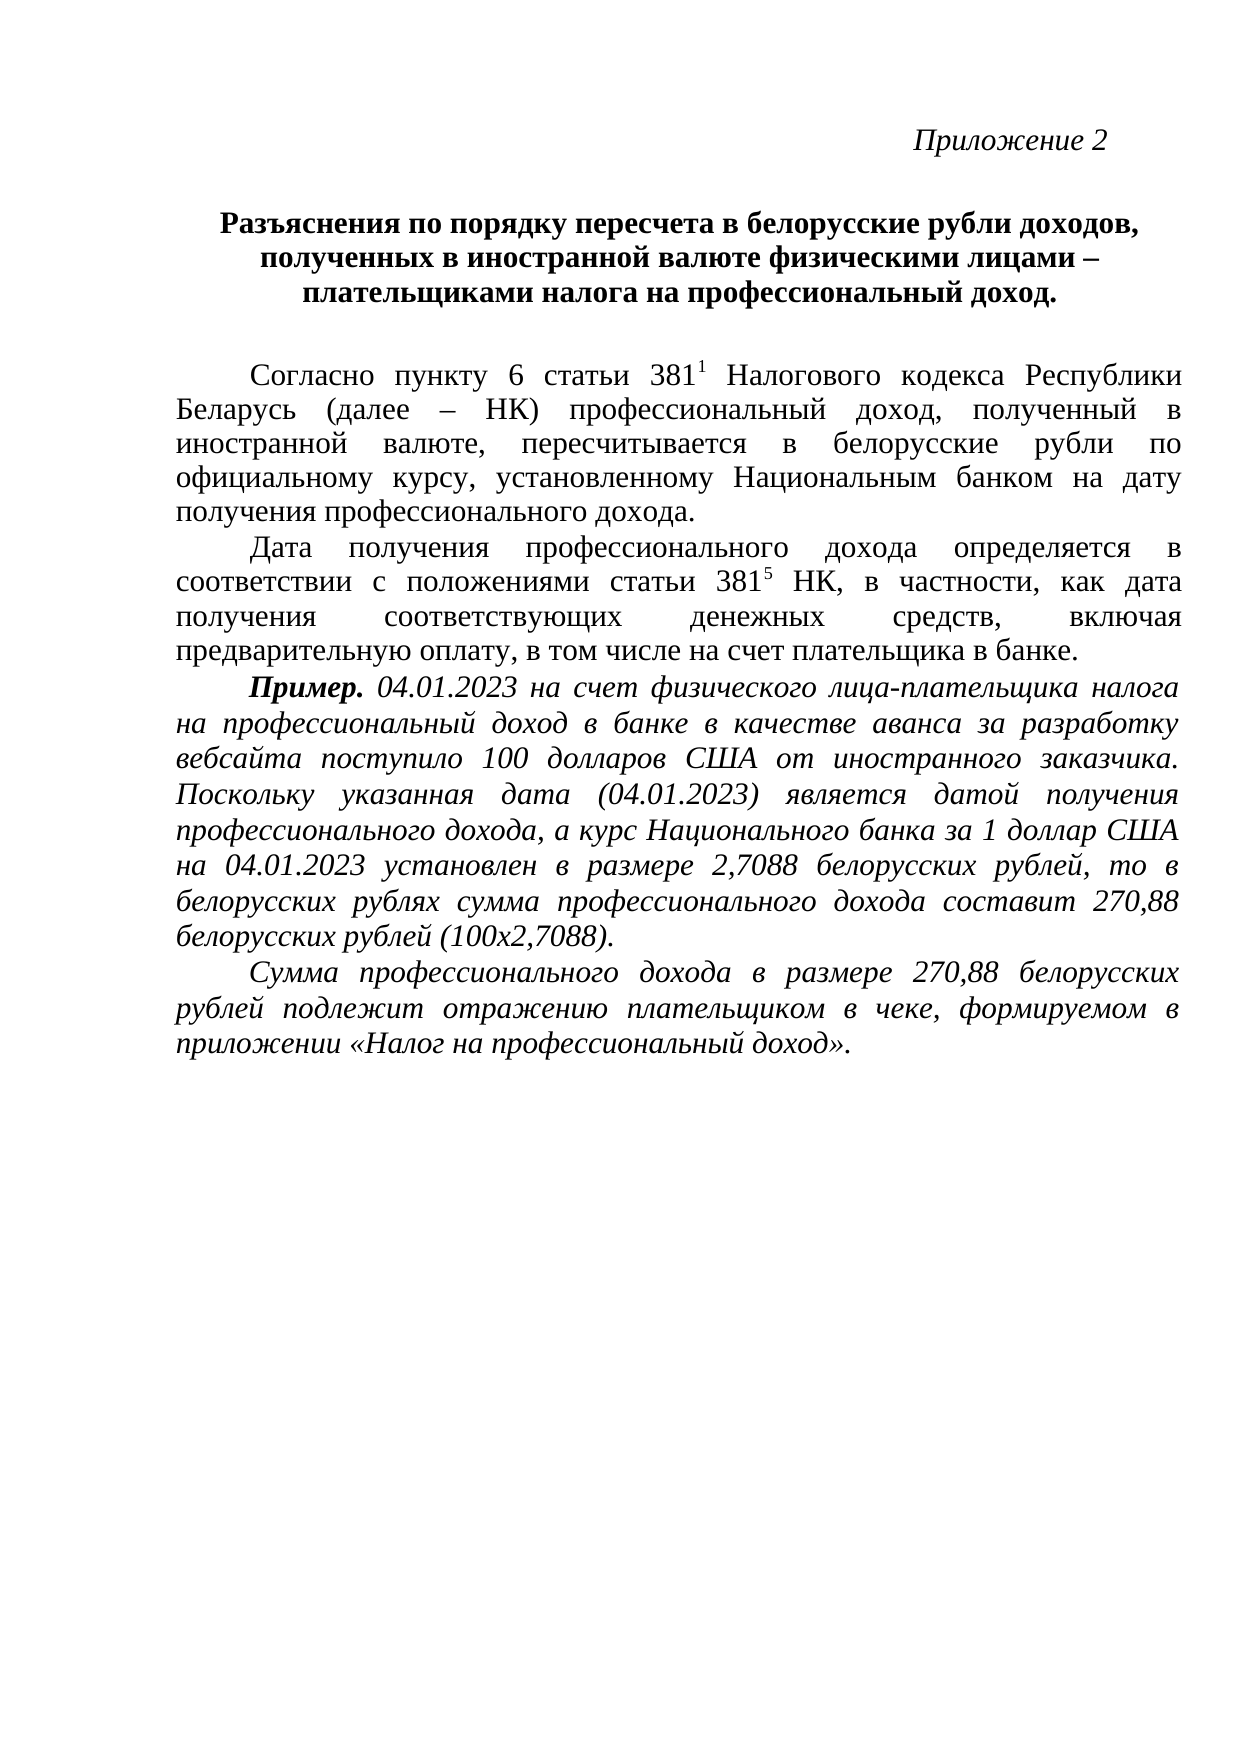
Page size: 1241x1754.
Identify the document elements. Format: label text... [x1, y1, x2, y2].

text Согласно пункту 6 статьи 3811 Налогового кодекса Республики Беларусь (далее – НК) профессиональный доход, полученный в иностранной валюте, пересчитывается в белорусские рубли по официальному курсу, установленному Национальным банком на дату получения профессионального дохода. [176, 358, 1183, 529]
text Пример. 04.01.2023 на счет физического лица-плательщика налога на профессиональный доход в банке в качестве аванса за разработку вебсайта поступило 100 долларов США от иностранного заказчика. Поскольку указанная дата (04.01.2023) является датой получения профессионального дохода, а курс Национального банка за 1 доллар США на 04.01.2023 установлен в размере 2,7088 белорусских рублей, то в белорусских рублях сумма профессионального дохода составит 270,88 белорусских рублей (100х2,7088). [176, 669, 1183, 954]
text Разъяснения по порядку пересчета в белорусские рубли доходов, полученных в иностранной валюте физическими лицами – плательщиками налога на профессиональный доход. [176, 206, 1183, 309]
text Приложение 2 [176, 123, 1183, 157]
text Дата получения профессионального дохода определяется в соответствии с положениями статьи 3815 НК, в частности, как дата получения соответствующих денежных средств, включая предварительную оплату, в том числе на счет плательщика в банке. [176, 530, 1183, 667]
text Сумма профессионального дохода в размере 270,88 белорусских рублей подлежит отражению плательщиком в чеке, формируемом в приложении «Налог на профессиональный доход». [176, 954, 1183, 1060]
